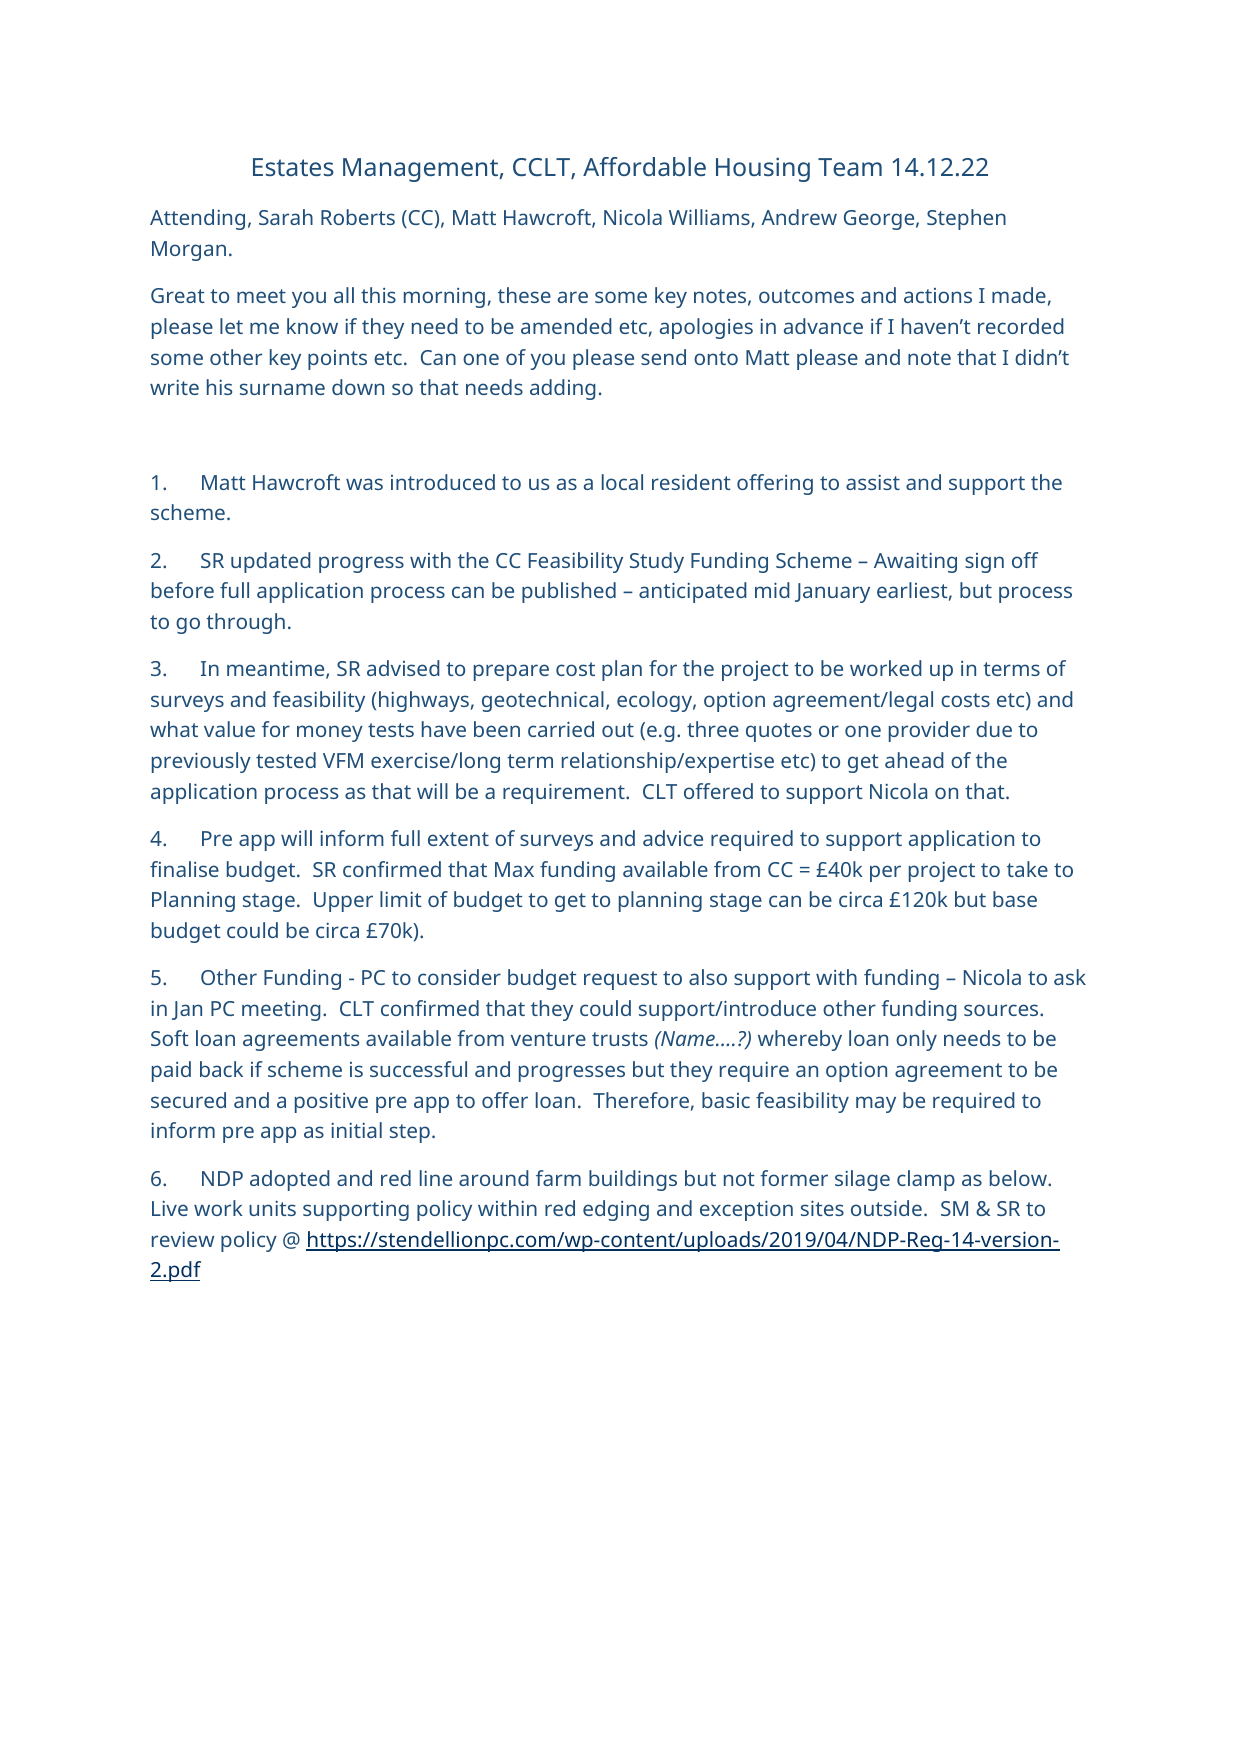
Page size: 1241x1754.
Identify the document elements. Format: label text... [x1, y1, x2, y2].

text Great to meet you all this morning, these are some key notes, outcomes and actions I made, please let me know if they need to be amended etc, apologies in advance if I haven’t recorded some other key points etc. Can one of you please send onto Matt please and note that I didn’t write his surname down so that needs adding. [150, 281, 1090, 402]
text 2. SR updated progress with the CC Feasibility Study Funding Scheme – Awaiting sign off before full application process can be published – anticipated mid January earliest, but process to go through. [150, 546, 1090, 635]
text 1. Matt Hawcroft was introduced to us as a local resident offering to assist and support the scheme. [150, 468, 1090, 527]
text 5. Other Funding - PC to consider budget request to also support with funding – Nicola to ask in Jan PC meeting. CLT confirmed that they could support/introduce other funding sources. Soft loan agreements available from venture trusts (Name….?) whereby loan only needs to be paid back if scheme is successful and progresses but they require an option agreement to be secured and a positive pre app to offer loan. Therefore, basic feasibility may be required to inform pre app as initial step. [150, 963, 1090, 1145]
text 3. In meantime, SR advised to prepare cost plan for the project to be worked up in terms of surveys and feasibility (highways, geotechnical, ecology, option agreement/legal costs etc) and what value for money tests have been carried out (e.g. three quotes or one provider due to previously tested VFM exercise/long term relationship/expertise etc) to get ahead of the application process as that will be a requirement. CLT offered to support Nicola on that. [150, 654, 1090, 805]
text 6. NDP adopted and red line around farm buildings but not former silage clamp as below. Live work units supporting policy within red edging and exception sites outside. SM & SR to review policy @ https://stendellionpc.com/wp-content/uploads/2019/04/NDP-Reg-14-version-2.pdf [150, 1164, 1090, 1284]
text Estates Management, CCLT, Affordable Housing Team 14.12.22 [150, 150, 1090, 184]
text Attending, Sarah Roberts (CC), Matt Hawcroft, Nicola Williams, Andrew George, Stephen Morgan. [150, 203, 1090, 262]
text 4. Pre app will inform full extent of surveys and advice required to support application to finalise budget. SR confirmed that Max funding available from CC = £40k per project to take to Planning stage. Upper limit of budget to get to planning stage can be circa £120k but base budget could be circa £70k). [150, 824, 1090, 944]
